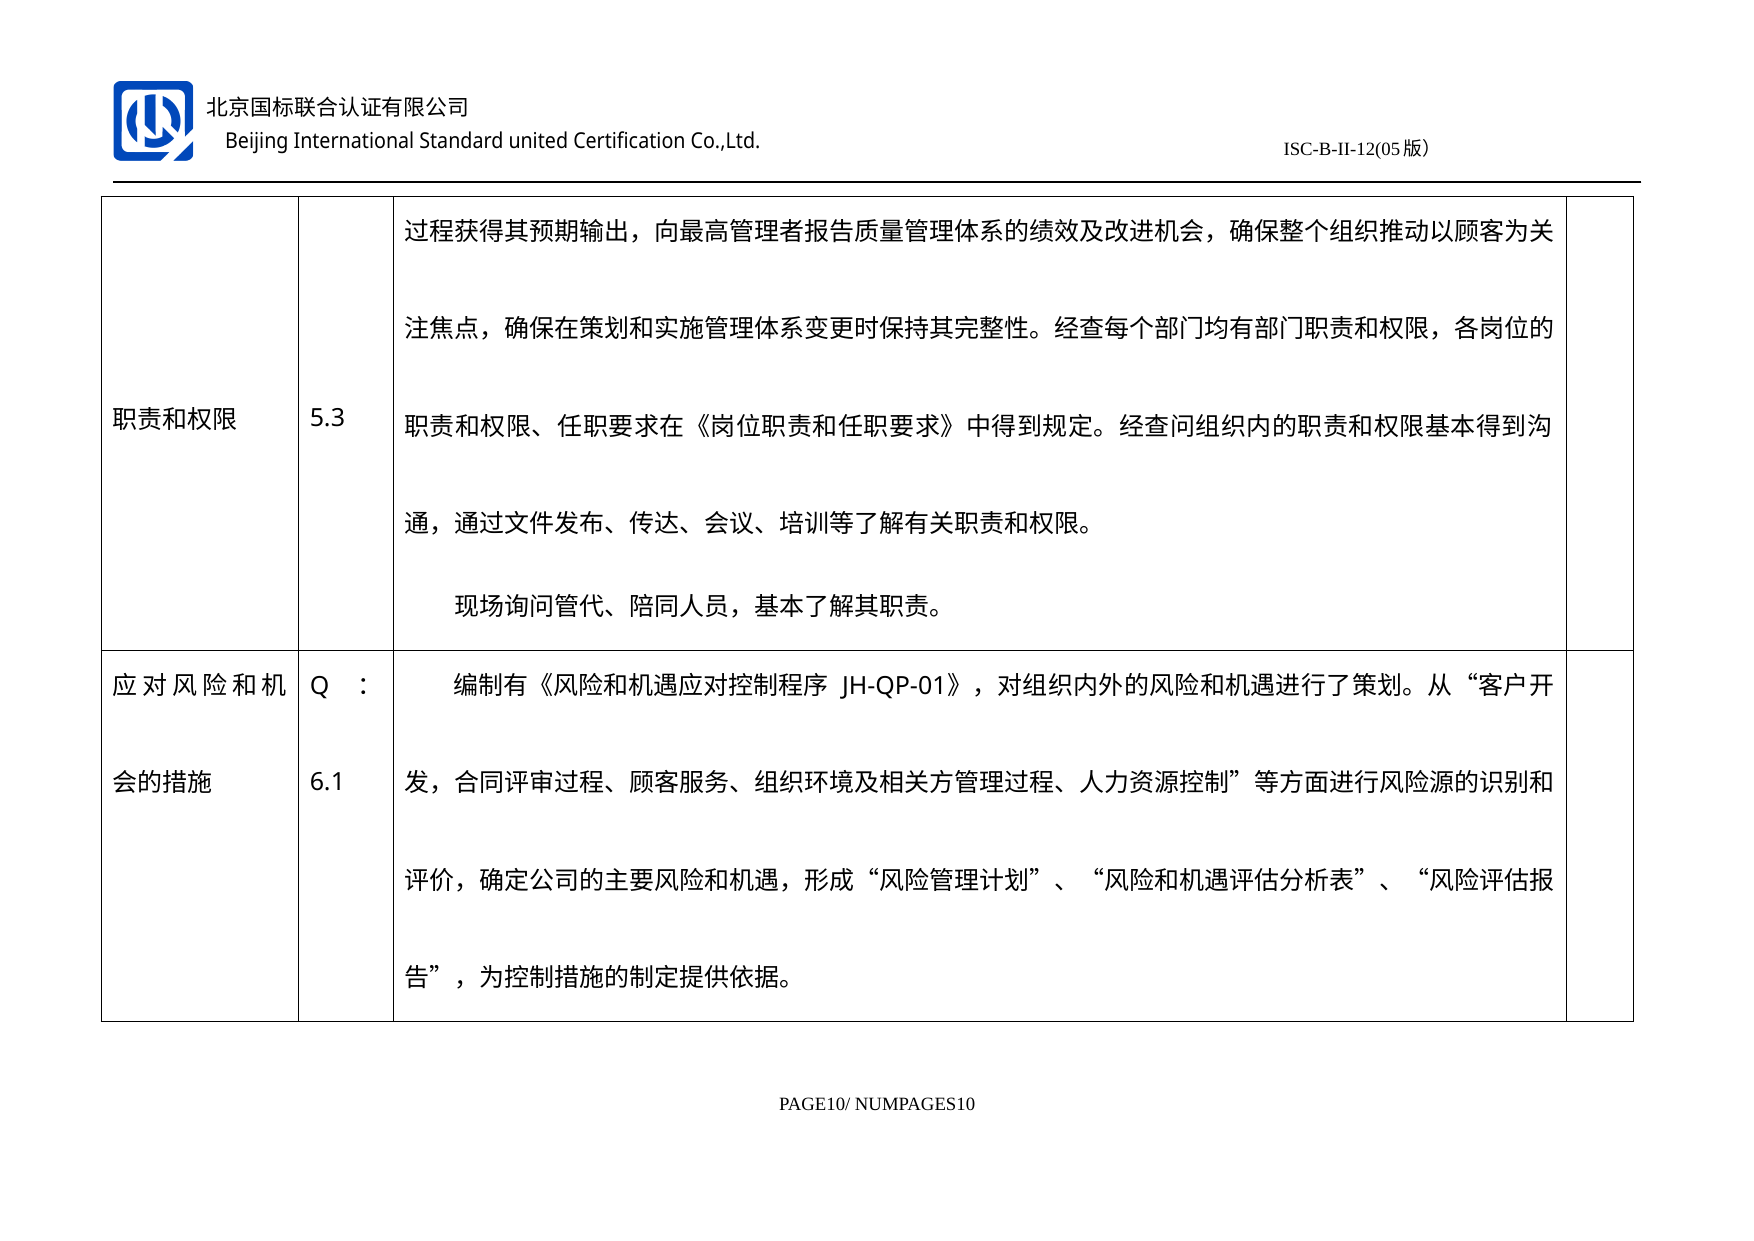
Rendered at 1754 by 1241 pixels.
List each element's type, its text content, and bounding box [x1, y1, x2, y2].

table_cell Q：5.3 [299, 197, 393, 650]
table_cell 组织的角色、职责和权限 [102, 197, 298, 650]
table_cell 应对风险和机会的措施 [102, 651, 298, 1021]
table_cell [1567, 651, 1633, 1021]
table_cell [1567, 197, 1633, 650]
table_cell Q：6.1 [299, 651, 393, 1021]
picture [113, 81, 194, 161]
